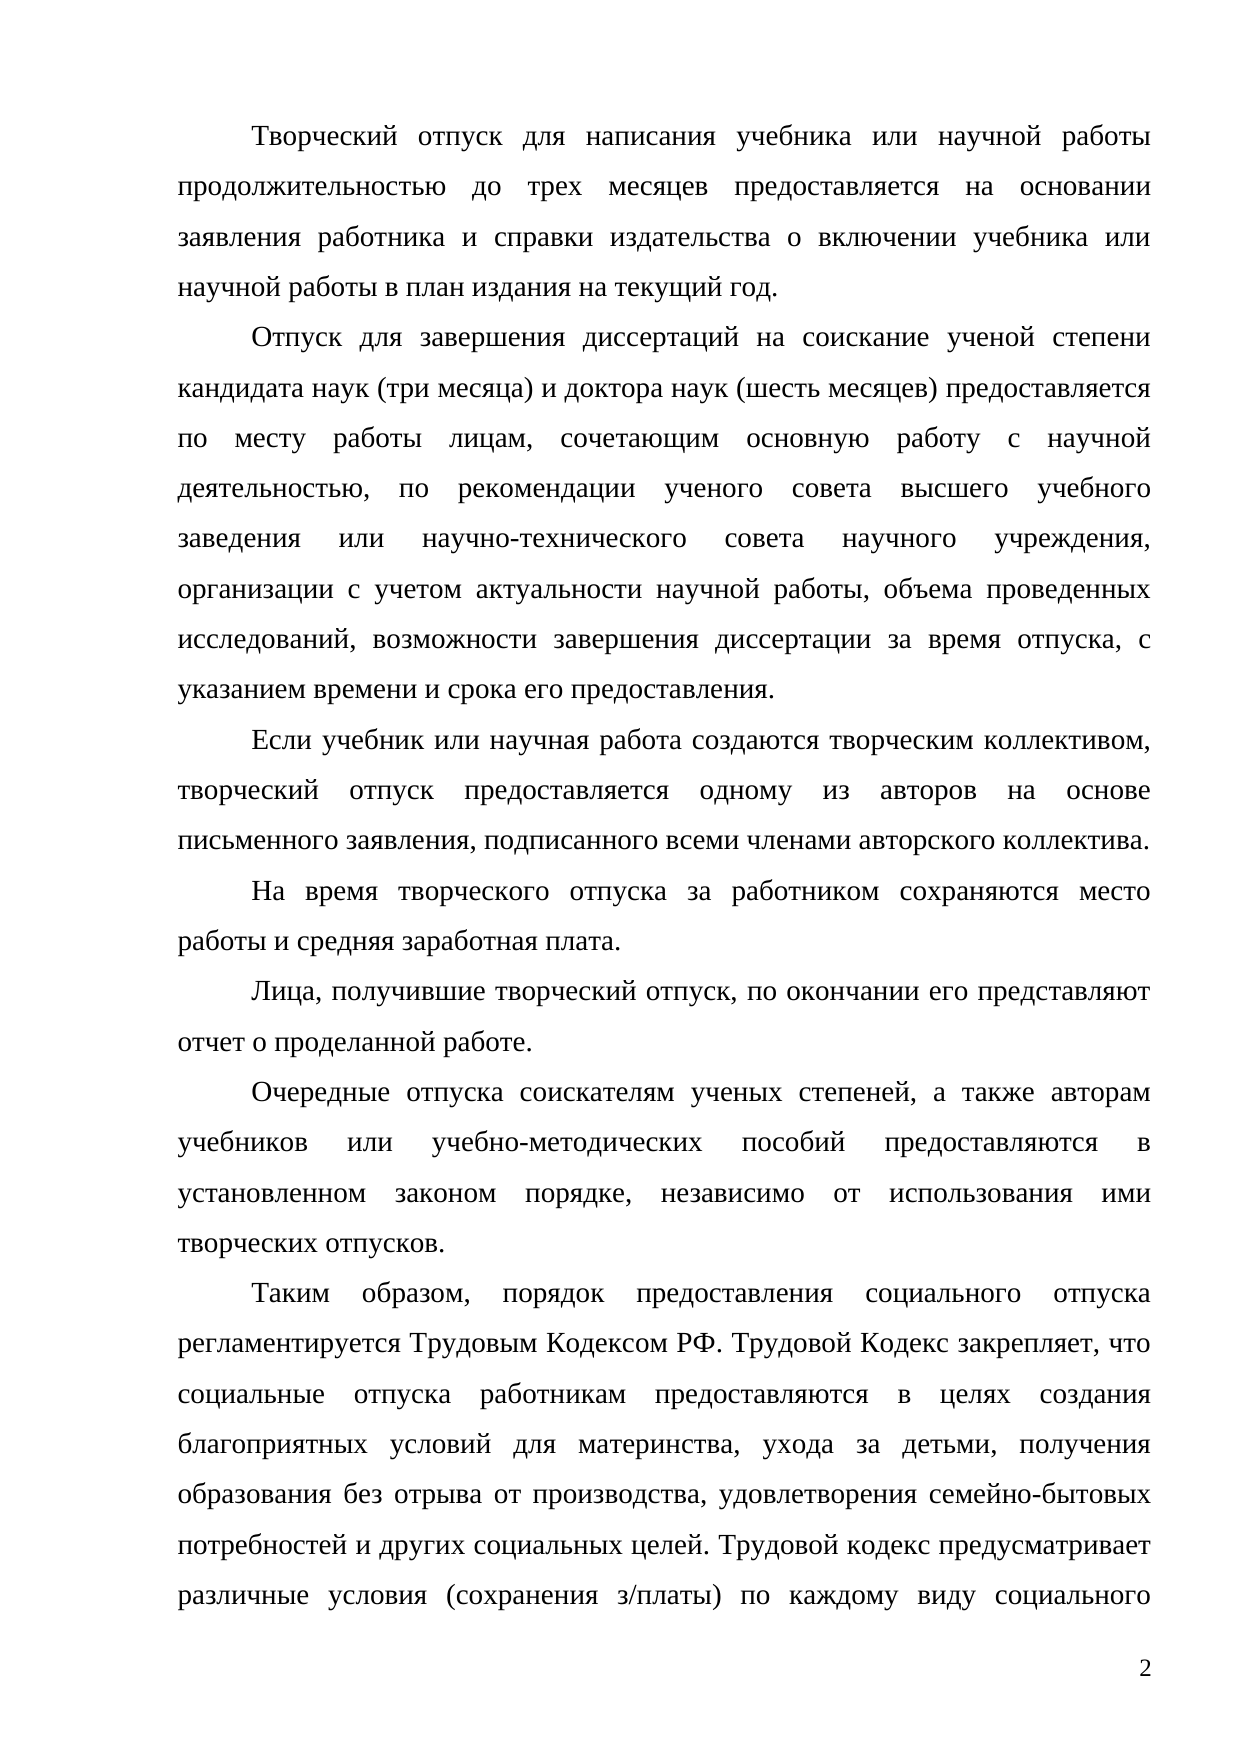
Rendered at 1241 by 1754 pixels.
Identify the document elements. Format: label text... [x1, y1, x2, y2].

text Отпуск для завершения диссертаций на соискание ученой степени кандидата наук (три месяца) и доктора наук (шесть месяцев) предоставляется по месту работы лицам, сочетающим основную работу с научной деятельностью, по рекомендации ученого совета высшего учебного заведения или научно-технического совета научного учреждения, организации с учетом актуальности научной работы, объема проведенных исследований, возможности завершения диссертации за время отпуска, с указанием времени и срока его предоставления. [177, 319, 1152, 705]
text Лица, получившие творческий отпуск, по окончании его представляют отчет о проделанной работе. [177, 973, 1152, 1057]
text Если учебник или научная работа создаются творческим коллективом, творческий отпуск предоставляется одному из авторов на основе письменного заявления, подписанного всеми членами авторского коллектива. [177, 722, 1152, 856]
text Творческий отпуск для написания учебника или научной работы продолжительностью до трех месяцев предоставляется на основании заявления работника и справки издательства о включении учебника или научной работы в план издания на текущий год. [177, 118, 1152, 303]
text Очередные отпуска соискателям ученых степеней, а также авторам учебников или учебно-методических пособий предоставляются в установленном законом порядке, независимо от использования ими творческих отпусков. [177, 1074, 1152, 1258]
text На время творческого отпуска за работником сохраняются место работы и средняя заработная плата. [177, 873, 1152, 957]
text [177, 1275, 1152, 1611]
